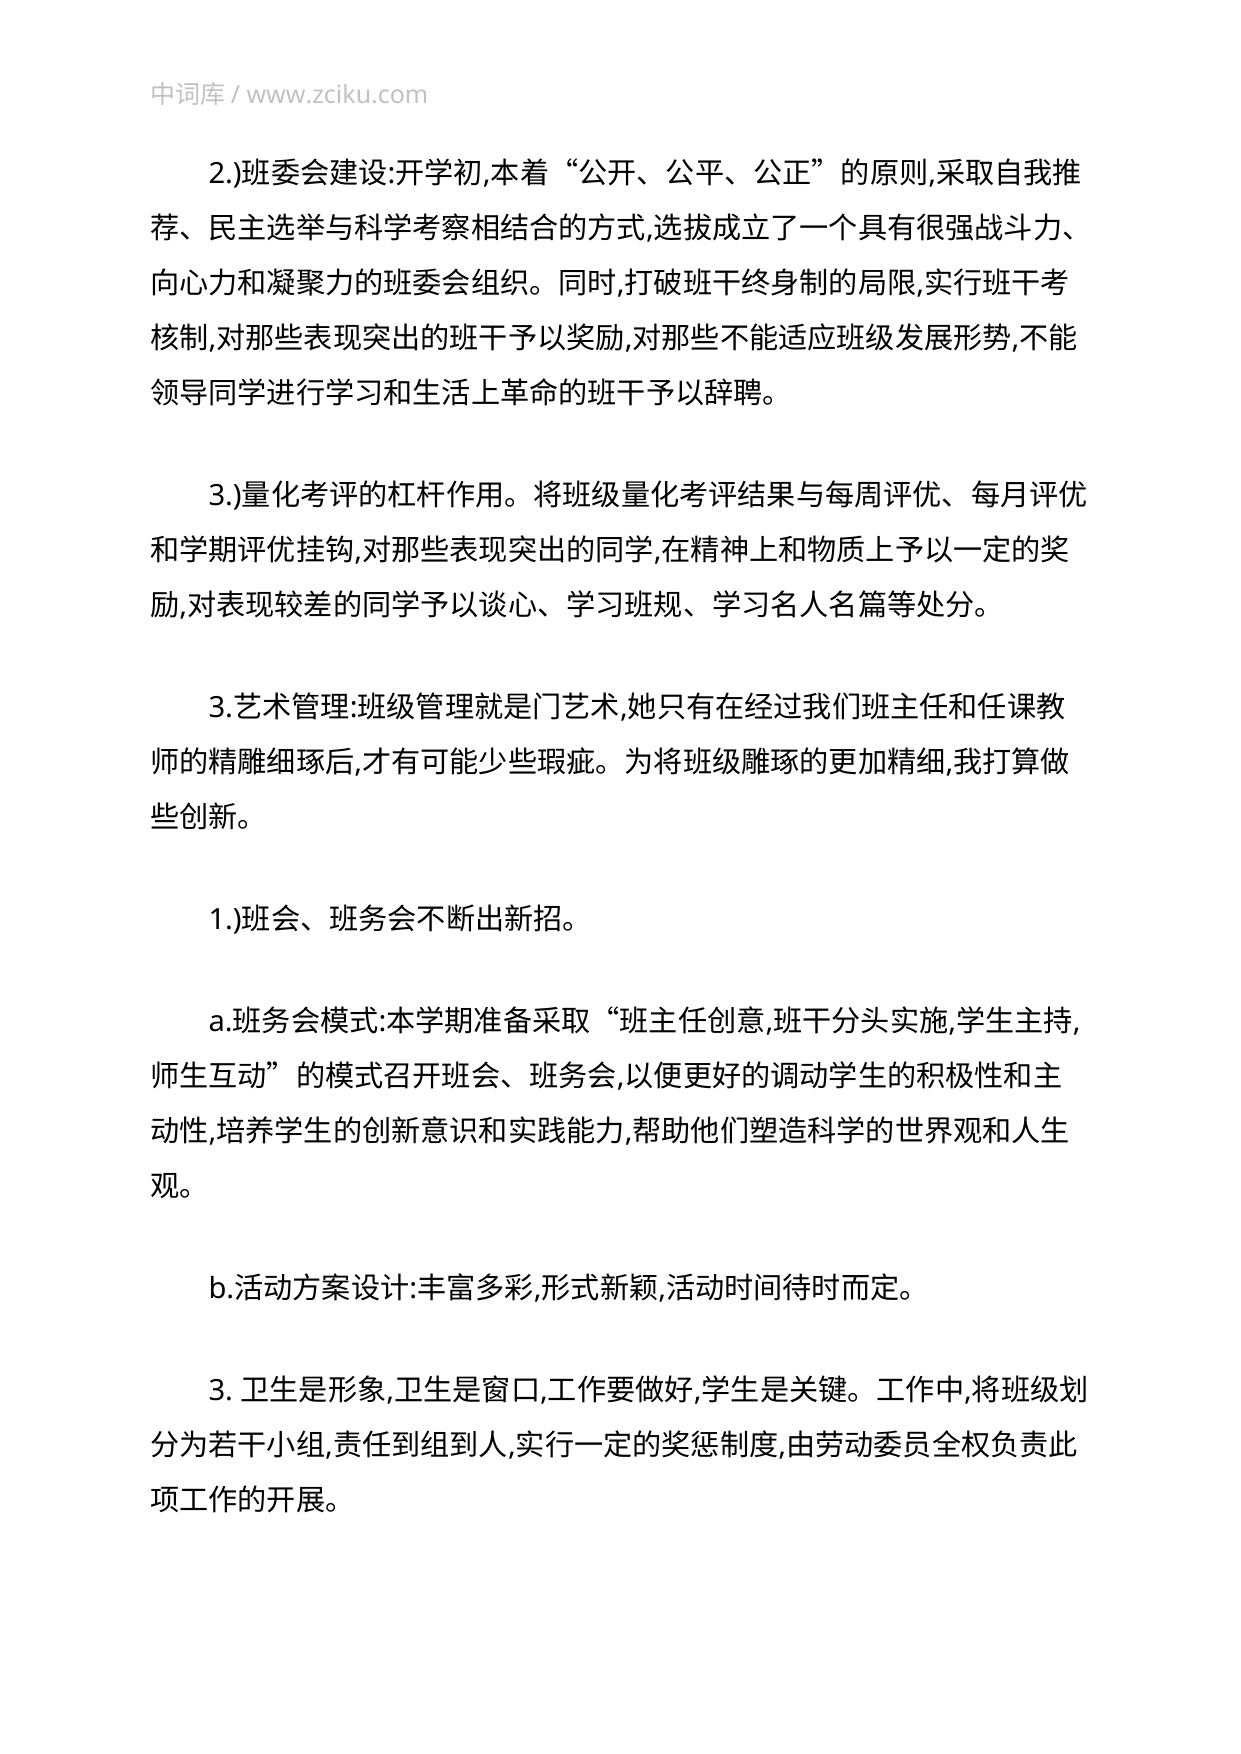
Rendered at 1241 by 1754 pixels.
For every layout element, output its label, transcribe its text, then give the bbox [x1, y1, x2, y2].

text 3. 卫生是形象,卫生是窗口,工作要做好,学生是关键。工作中,将班级划分为若干小组,责任到组到人,实行一定的奖惩制度,由劳动委员全权负责此项工作的开展。 [150, 1366, 1090, 1518]
text a.班务会模式:本学期准备采取“班主任创意,班干分头实施,学生主持,师生互动”的模式召开班会、班务会,以便更好的调动学生的积极性和主动性,培养学生的创新意识和实践能力,帮助他们塑造科学的世界观和人生观。 [150, 997, 1090, 1205]
text 3.)量化考评的杠杆作用。将班级量化考评结果与每周评优、每月评优和学期评优挂钩,对那些表现突出的同学,在精神上和物质上予以一定的奖励,对表现较差的同学予以谈心、学习班规、学习名人名篇等处分。 [150, 472, 1090, 624]
text 2.)班委会建设:开学初,本着“公开、公平、公正”的原则,采取自我推荐、民主选举与科学考察相结合的方式,选拔成立了一个具有很强战斗力、向心力和凝聚力的班委会组织。同时,打破班干终身制的局限,实行班干考核制,对那些表现突出的班干予以奖励,对那些不能适应班级发展形势,不能领导同学进行学习和生活上革命的班干予以辞聘。 [150, 150, 1090, 412]
text b.活动方案设计:丰富多彩,形式新颖,活动时间待时而定。 [150, 1264, 1090, 1307]
text 1.)班会、班务会不断出新招。 [150, 896, 1090, 938]
text 3.艺术管理:班级管理就是门艺术,她只有在经过我们班主任和任课教师的精雕细琢后,才有可能少些瑕疵。为将班级雕琢的更加精细,我打算做些创新。 [150, 684, 1090, 836]
